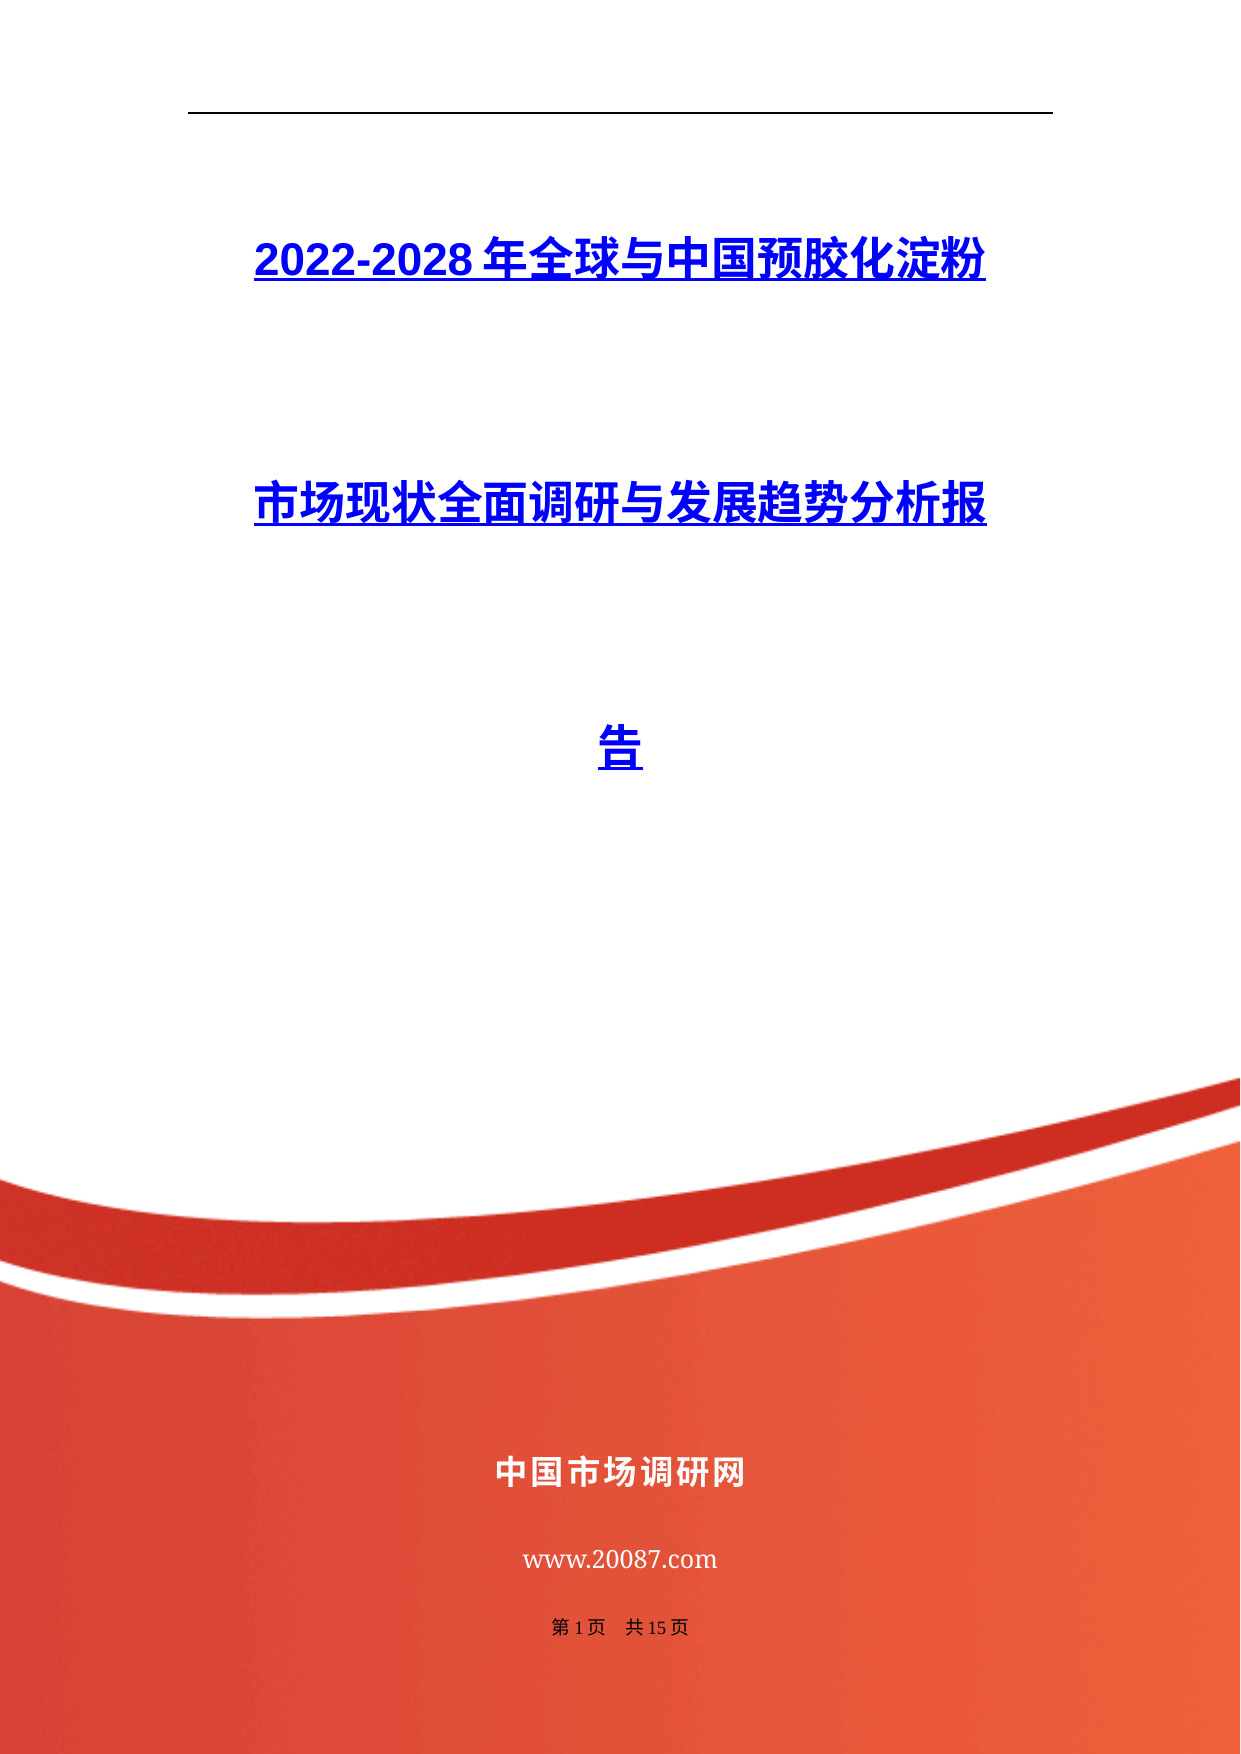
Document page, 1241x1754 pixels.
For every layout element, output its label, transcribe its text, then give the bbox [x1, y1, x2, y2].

table_header 2022-2028年全球与中国预胶化淀粉市场现状全面调研与发展趋势分析报告 [188, 207, 1053, 871]
subtitle 中国市场调研网 [187, 1437, 1053, 1502]
picture [0, 1006, 1241, 1754]
text www.20087.com [187, 1526, 1053, 1591]
